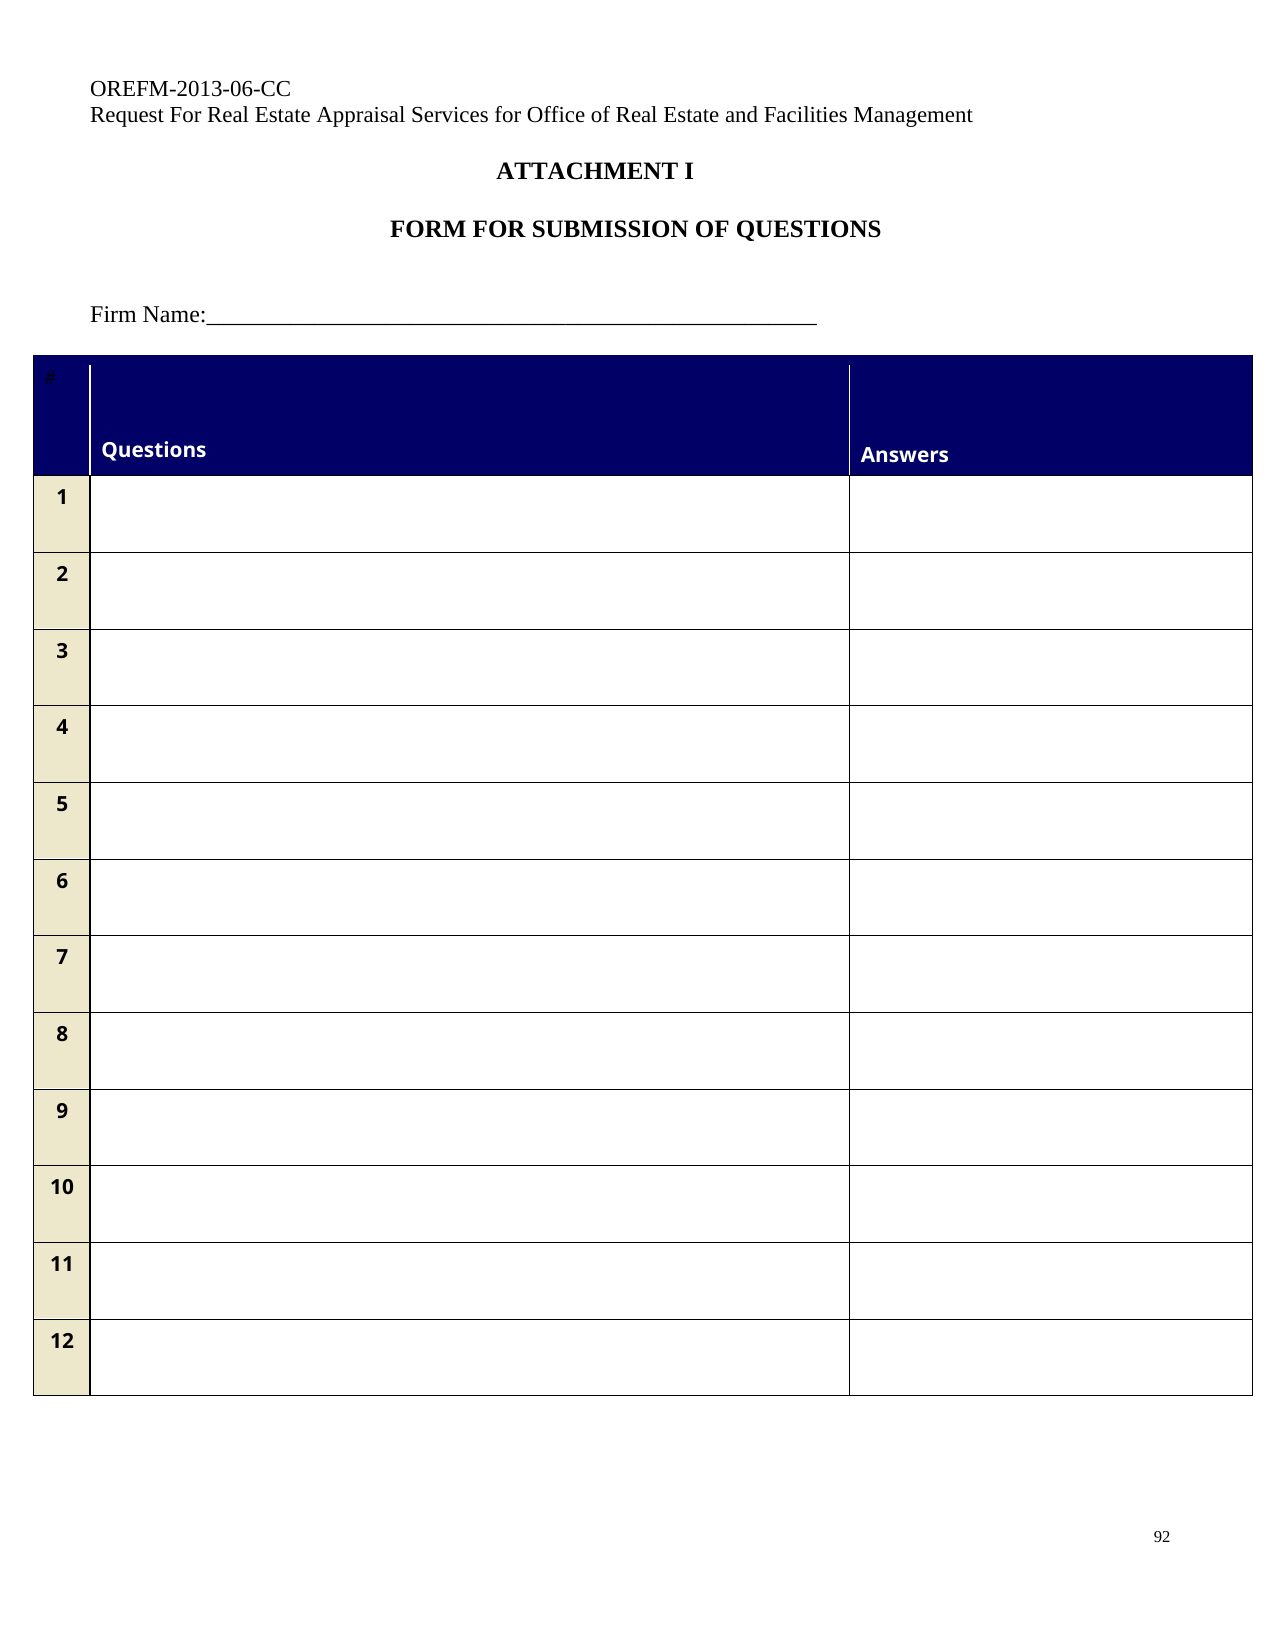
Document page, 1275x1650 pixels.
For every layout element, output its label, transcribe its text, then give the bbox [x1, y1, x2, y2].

table_cell [850, 553, 1252, 628]
text ATTACHMENT I [90, 156, 1170, 185]
table_cell 11 [34, 1243, 89, 1318]
table_cell 5 [34, 783, 89, 858]
table_cell [850, 1166, 1252, 1242]
table_cell [850, 1243, 1252, 1318]
text Form for Submission of Questions [90, 214, 1170, 243]
table_cell [850, 1090, 1252, 1165]
table_cell 12 [34, 1320, 89, 1395]
table_cell [850, 630, 1252, 705]
table_cell [91, 860, 849, 935]
table_cell [850, 706, 1252, 782]
table_header # [34, 365, 89, 475]
table_header Answers [850, 365, 1252, 475]
table_cell [91, 936, 849, 1012]
table_cell 6 [34, 860, 89, 935]
table_cell [91, 1243, 849, 1318]
table_cell 9 [34, 1090, 89, 1165]
table_cell [850, 860, 1252, 935]
table_cell 7 [34, 936, 89, 1012]
table_cell [91, 476, 849, 552]
table_cell 2 [34, 553, 89, 628]
table_cell [850, 1013, 1252, 1088]
table_cell [91, 706, 849, 782]
table_cell [850, 783, 1252, 858]
table_cell [91, 553, 849, 628]
text Firm Name:___________________________________________________ [90, 300, 1170, 328]
table_cell [850, 1320, 1252, 1395]
table_cell [850, 936, 1252, 1012]
table_cell [91, 1166, 849, 1242]
table_header Questions [91, 365, 849, 475]
table_cell 8 [34, 1013, 89, 1088]
table_cell [91, 1013, 849, 1088]
table_cell 1 [34, 476, 89, 552]
table_cell [91, 1320, 849, 1395]
table_cell [850, 476, 1252, 552]
table_cell 10 [34, 1166, 89, 1242]
table_cell 3 [34, 630, 89, 705]
table_cell [91, 783, 849, 858]
table_cell [91, 630, 849, 705]
table_cell 4 [34, 706, 89, 782]
table_cell [91, 1090, 849, 1165]
